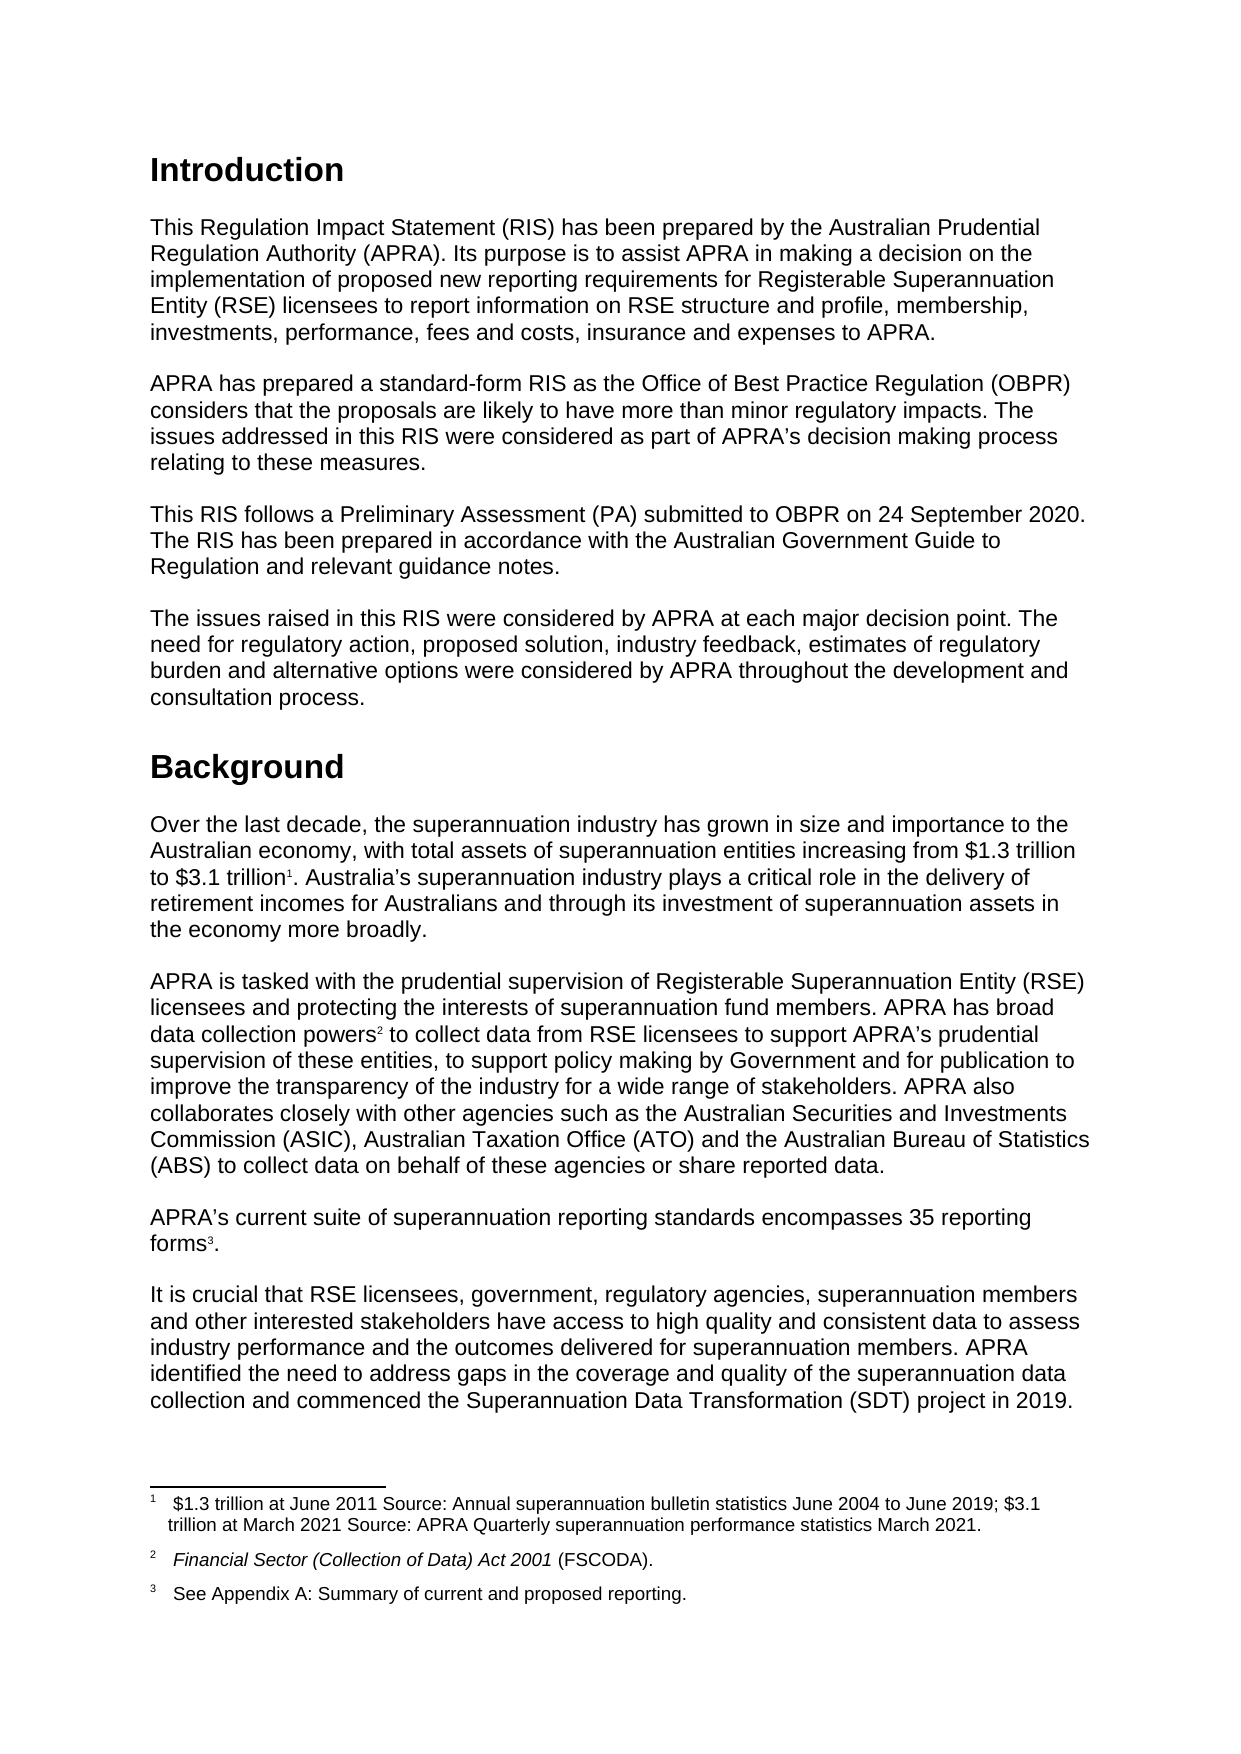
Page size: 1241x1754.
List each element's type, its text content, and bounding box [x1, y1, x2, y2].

text APRA has prepared a standard-form RIS as the Office of Best Practice Regulation (OBPR) considers that the proposals are likely to have more than minor regulatory impacts. The issues addressed in this RIS were considered as part of APRA’s decision making process relating to these measures. [150, 370, 1090, 476]
text APRA’s current suite of superannuation reporting standards encompasses 35 reporting forms. [150, 1204, 1090, 1256]
subtitle Introduction [150, 150, 1090, 188]
subtitle Background [150, 748, 1090, 786]
text It is crucial that RSE licensees, government, regulatory agencies, superannuation members and other interested stakeholders have access to high quality and consistent data to assess industry performance and the outcomes delivered for superannuation members. APRA identified the need to address gaps in the coverage and quality of the superannuation data collection and commenced the Superannuation Data Transformation (SDT) project in 2019. [150, 1281, 1090, 1413]
text The issues raised in this RIS were considered by APRA at each major decision point. The need for regulatory action, proposed solution, industry feedback, estimates of regulatory burden and alternative options were considered by APRA throughout the development and consultation process. [150, 605, 1090, 710]
text This RIS follows a Preliminary Assessment (PA) submitted to OBPR on 24 September 2020. The RIS has been prepared in accordance with the Australian Government Guide to Regulation and relevant guidance notes. [150, 501, 1090, 580]
text APRA is tasked with the prudential supervision of Registerable Superannuation Entity (RSE) licensees and protecting the interests of superannuation fund members. APRA has broad data collection powers to collect data from RSE licensees to support APRA’s prudential supervision of these entities, to support policy making by Government and for publication to improve the transparency of the industry for a wide range of stakeholders. APRA also collaborates closely with other agencies such as the Australian Securities and Investments Commission (ASIC), Australian Taxation Office (ATO) and the Australian Bureau of Statistics (ABS) to collect data on behalf of these agencies or share reported data. [150, 968, 1090, 1179]
text Over the last decade, the superannuation industry has grown in size and importance to the Australian economy, with total assets of superannuation entities increasing from $1.3 trillion to $3.1 trillion. Australia’s superannuation industry plays a critical role in the delivery of retirement incomes for Australians and through its investment of superannuation assets in the economy more broadly. [150, 811, 1090, 943]
text This Regulation Impact Statement (RIS) has been prepared by the Australian Prudential Regulation Authority (APRA). Its purpose is to assist APRA in making a decision on the implementation of proposed new reporting requirements for Registerable Superannuation Entity (RSE) licensees to report information on RSE structure and profile, membership, investments, performance, fees and costs, insurance and expenses to APRA. [150, 213, 1090, 345]
